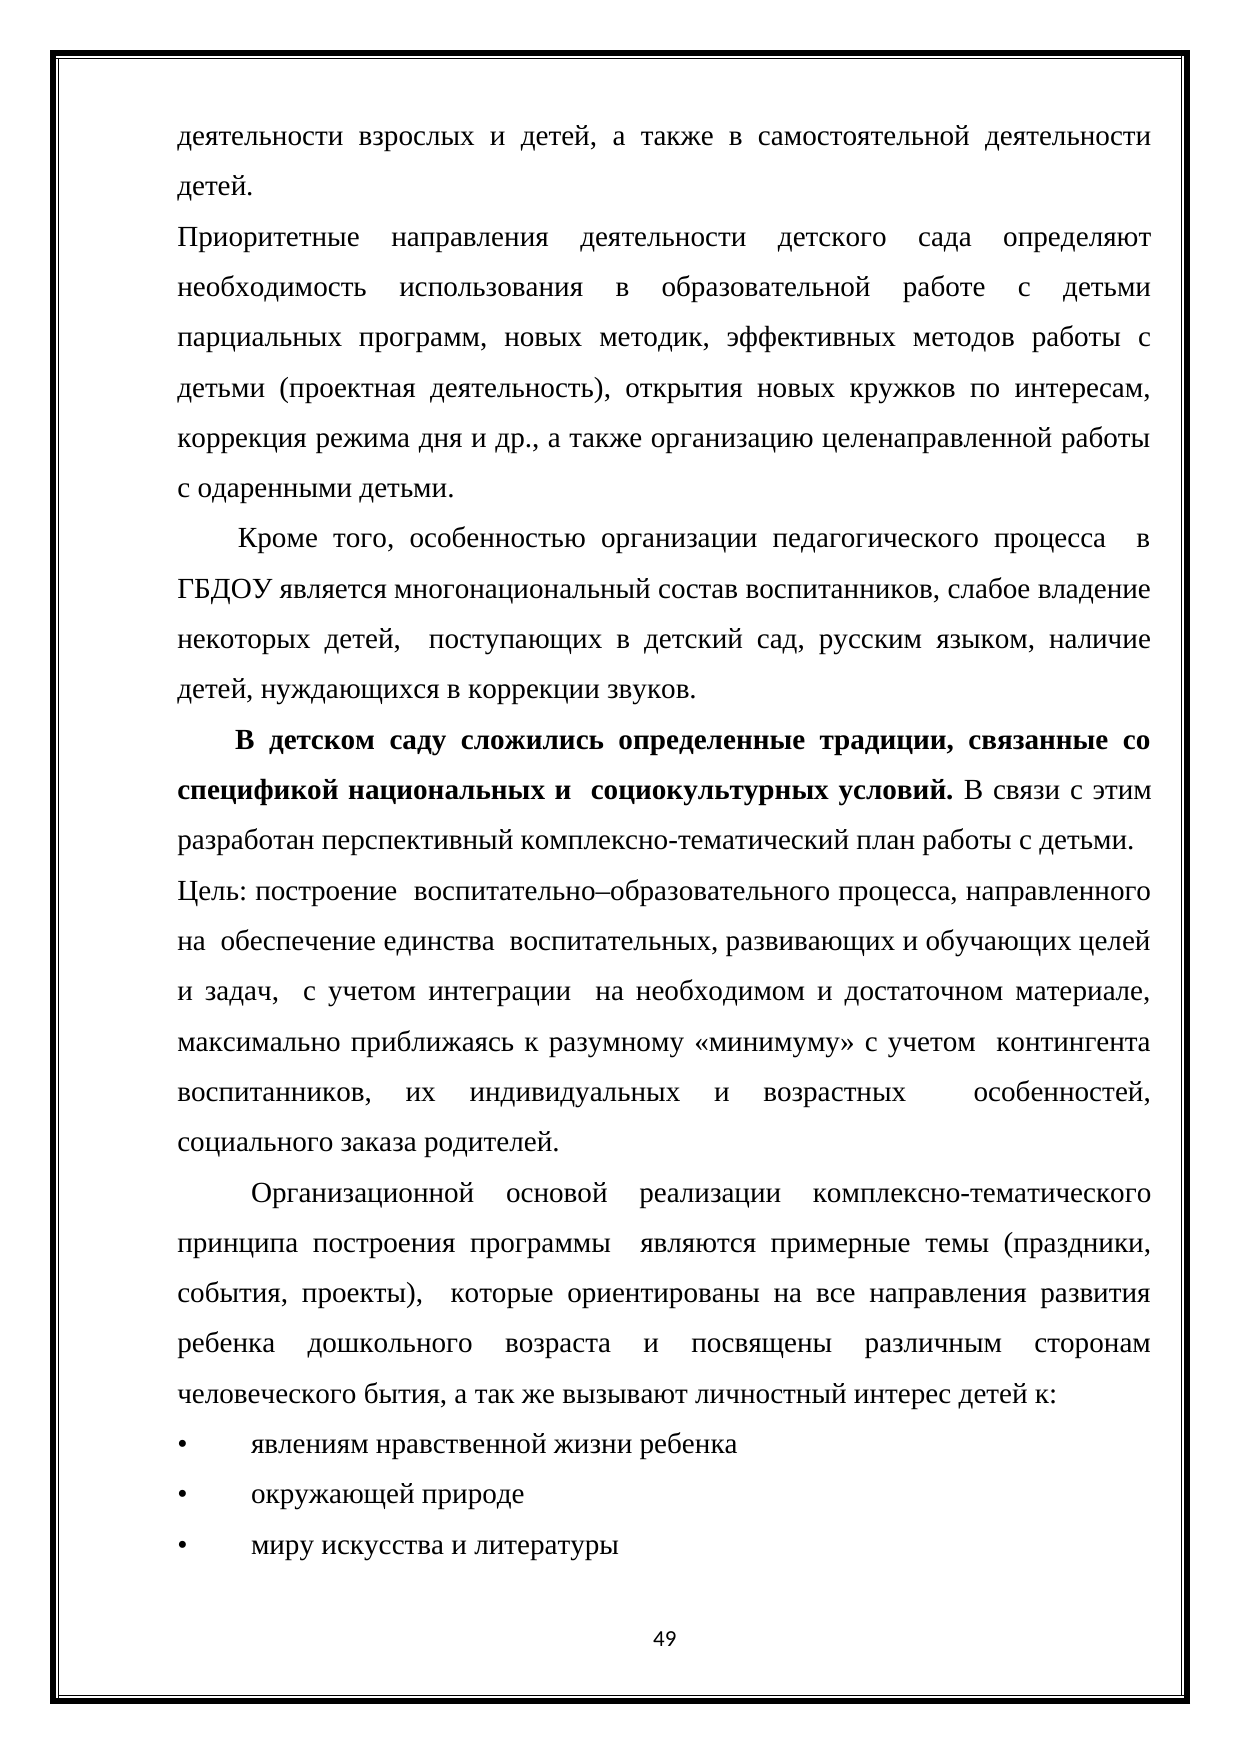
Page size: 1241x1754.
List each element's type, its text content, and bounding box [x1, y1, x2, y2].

text В детском саду сложились определенные традиции, связанные со спецификой национальных и социокультурных условий. В связи с этим разработан перспективный комплексно-тематический план работы с детьми. [177, 722, 1152, 856]
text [177, 118, 1152, 202]
text Цель: построение воспитательно–образовательного процесса, направленного на обеспечение единства воспитательных, развивающих и обучающих целей и задач, с учетом интеграции на необходимом и достаточном материале, максимально приближаясь к разумному «минимуму» с учетом контингента воспитанников, их индивидуальных и возрастных особенностей, социального заказа родителей. [177, 873, 1152, 1158]
text • окружающей природе [177, 1477, 1152, 1510]
text Организационной основой реализации комплексно-тематического принципа построения программы являются примерные темы (праздники, события, проекты), которые ориентированы на все направления развития ребенка дошкольного возраста и посвящены различным сторонам человеческого бытия, а так же вызывают личностный интерес детей к: [177, 1175, 1152, 1409]
text • миру искусства и литературы [177, 1527, 1152, 1560]
text Кроме того, особенностью организации педагогического процесса в ГБДОУ является многонациональный состав воспитанников, слабое владение некоторых детей, поступающих в детский сад, русским языком, наличие детей, нуждающихся в коррекции звуков. [177, 521, 1152, 705]
text Приоритетные направления деятельности детского сада определяют необходимость использования в образовательной работе с детьми парциальных программ, новых методик, эффективных методов работы с детьми (проектная деятельность), открытия новых кружков по интересам, коррекция режима дня и др., а также организацию целенаправленной работы с одаренными детьми. [177, 219, 1152, 504]
text • явлениям нравственной жизни ребенка [177, 1426, 1152, 1460]
